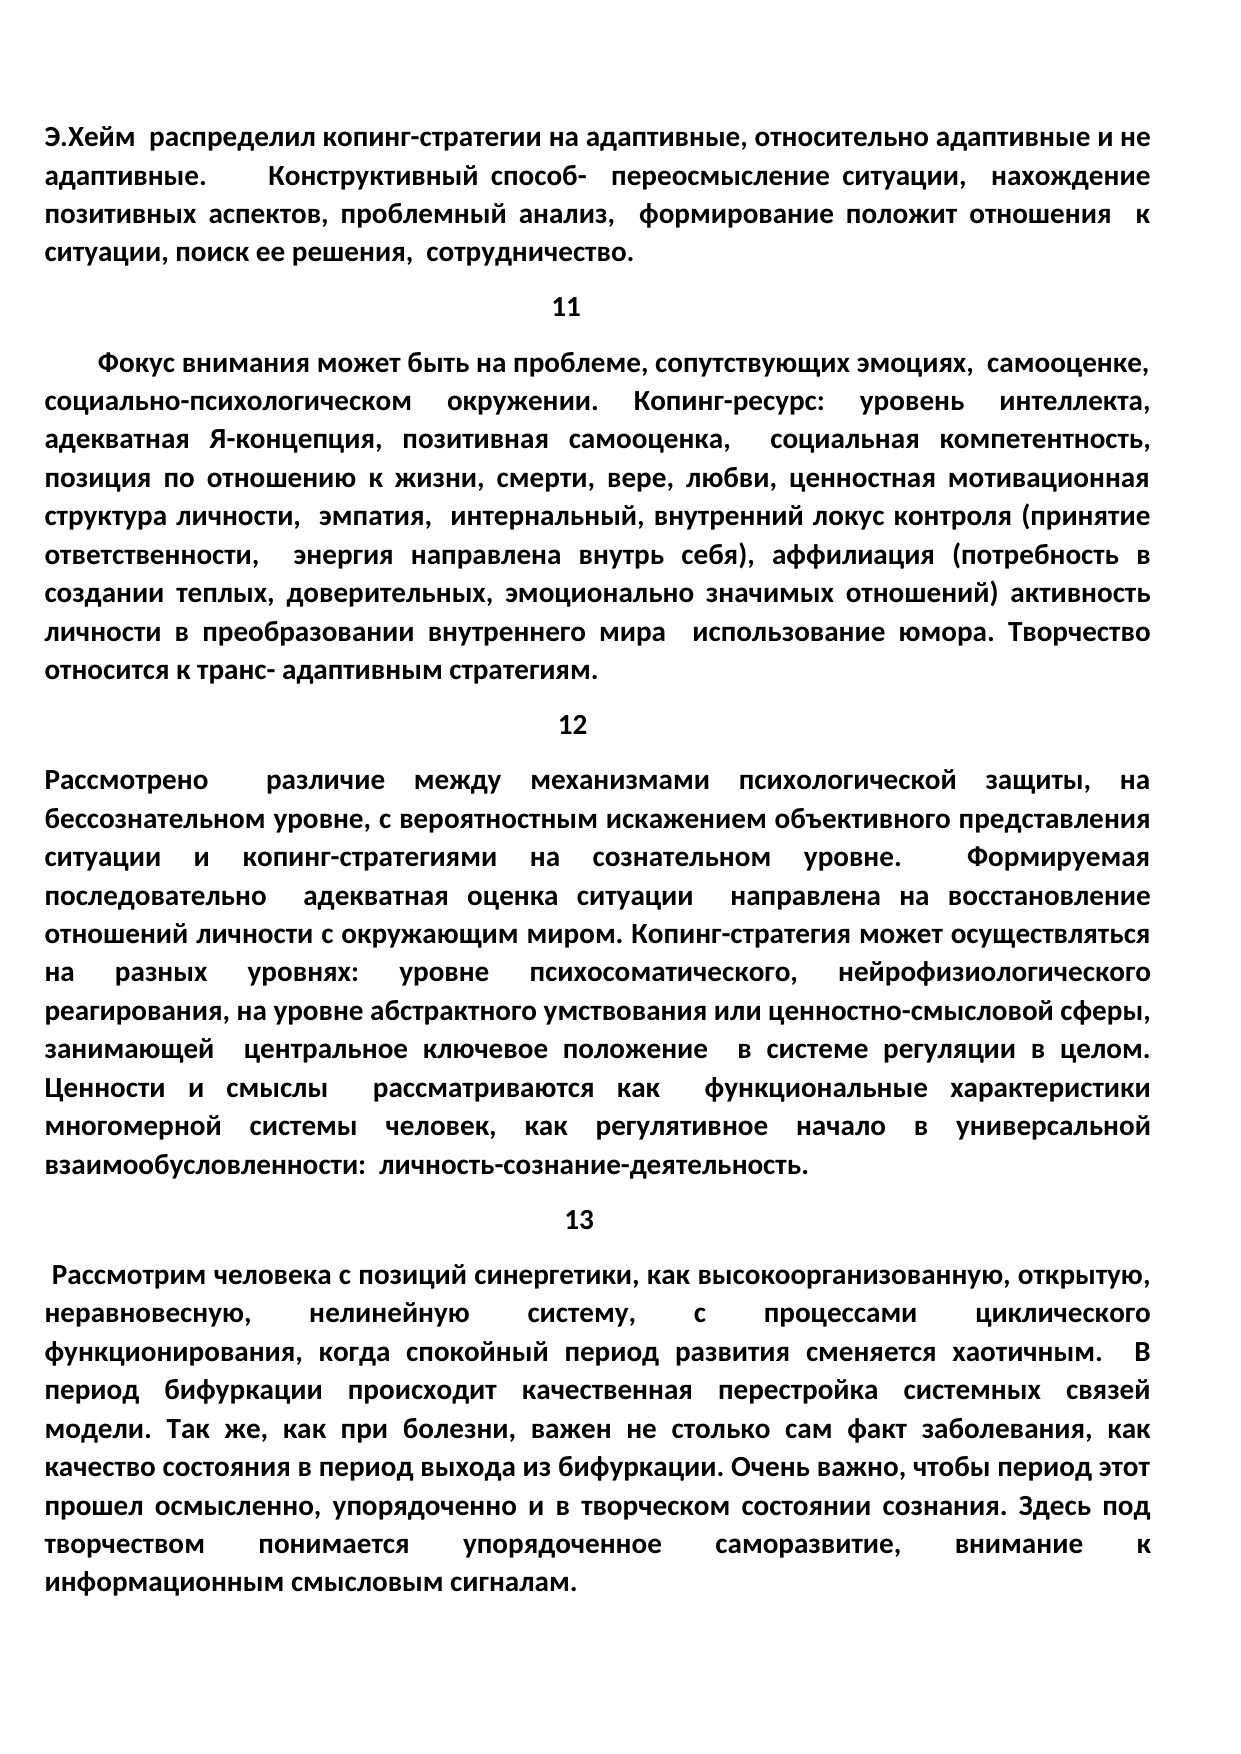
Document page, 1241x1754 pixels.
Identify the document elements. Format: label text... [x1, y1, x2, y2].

text 13 [44, 1201, 1152, 1236]
text 12 [44, 706, 1152, 742]
text Рассмотрим человека с позиций синергетики, как высокоорганизованную, открытую, неравновесную, нелинейную систему, с процессами циклического функционирования, когда спокойный период развития сменяется хаотичным. В период бифуркации происходит качественная перестройка системных связей модели. Так же, как при болезни, важен не столько сам факт заболевания, как качество состояния в период выхода из бифуркации. Очень важно, чтобы период этот прошел осмысленно, упорядоченно и в творческом состоянии сознания. Здесь под творчеством понимается упорядоченное саморазвитие, внимание к информационным смысловым сигналам. [44, 1256, 1152, 1599]
text Рассмотрено различие между механизмами психологической защиты, на бессознательном уровне, с вероятностным искажением объективного представления ситуации и копинг-стратегиями на сознательном уровне. Формируемая последовательно адекватная оценка ситуации направлена на восстановление отношений личности с окружающим миром. Копинг-стратегия может осуществляться на разных уровнях: уровне психосоматического, нейрофизиологического реагирования, на уровне абстрактного умствования или ценностно-смысловой сферы, занимающей центральное ключевое положение в системе регуляции в целом. Ценности и смыслы рассматриваются как функциональные характеристики многомерной системы человек, как регулятивное начало в универсальной взаимообусловленности: личность-сознание-деятельность. [44, 761, 1152, 1181]
text Фокус внимания может быть на проблеме, сопутствующих эмоциях, самооценке, социально-психологическом окружении. Копинг-ресурс: уровень интеллекта, адекватная Я-концепция, позитивная самооценка, социальная компетентность, позиция по отношению к жизни, смерти, вере, любви, ценностная мотивационная структура личности, эмпатия, интернальный, внутренний локус контроля (принятие ответственности, энергия направлена внутрь себя), аффилиация (потребность в создании теплых, доверительных, эмоционально значимых отношений) активность личности в преобразовании внутреннего мира использование юмора. Творчество относится к транс- адаптивным стратегиям. [44, 344, 1152, 687]
text Э.Хейм распределил копинг-стратегии на адаптивные, относительно адаптивные и не адаптивные. Конструктивный способ- переосмысление ситуации, нахождение позитивных аспектов, проблемный анализ, формирование положит отношения к ситуации, поиск ее решения, сотрудничество. [44, 118, 1152, 269]
text 11 [44, 288, 1152, 324]
